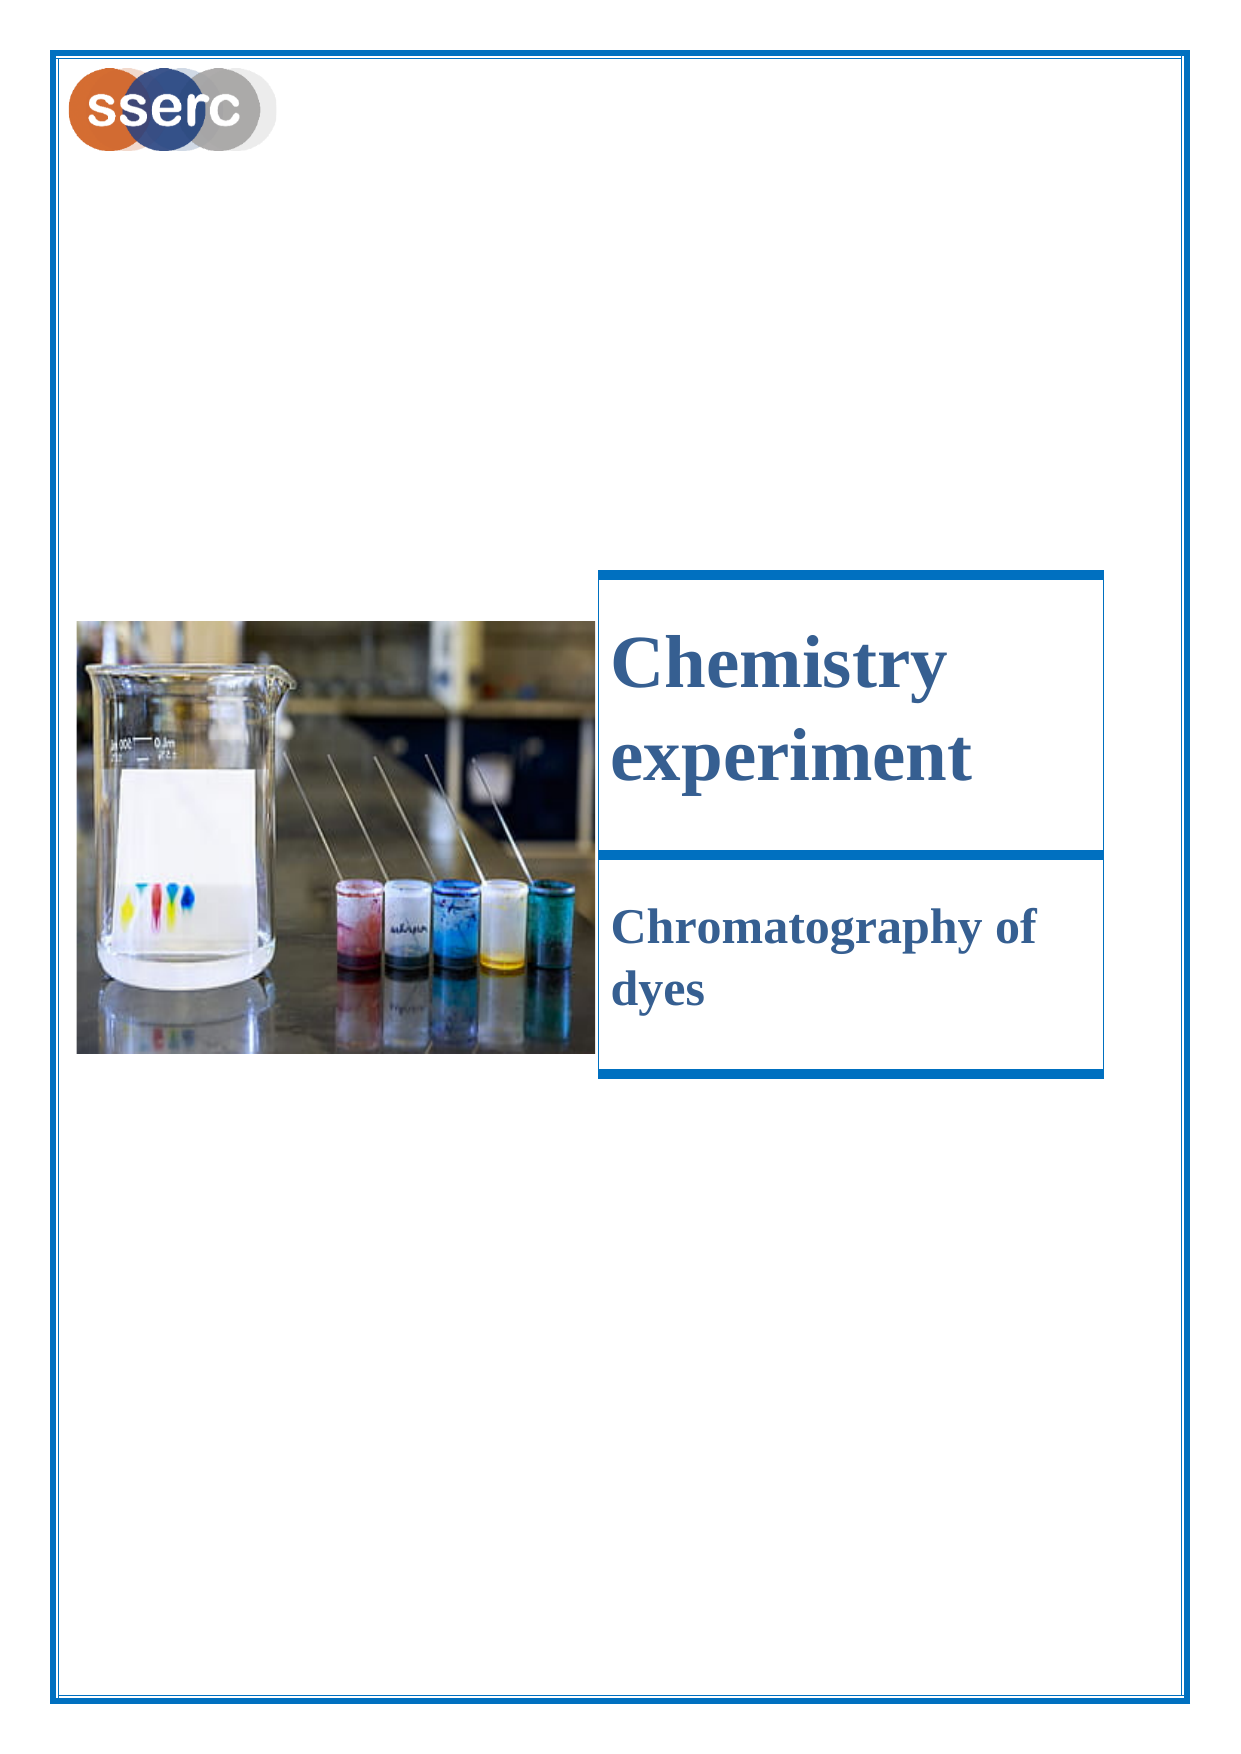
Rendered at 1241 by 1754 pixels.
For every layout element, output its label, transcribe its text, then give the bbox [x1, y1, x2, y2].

table_header Chemistry experiment [599, 580, 1103, 850]
picture [76, 621, 596, 1054]
picture [68, 68, 277, 151]
table_cell Chromatography of dyes [599, 860, 1103, 1069]
